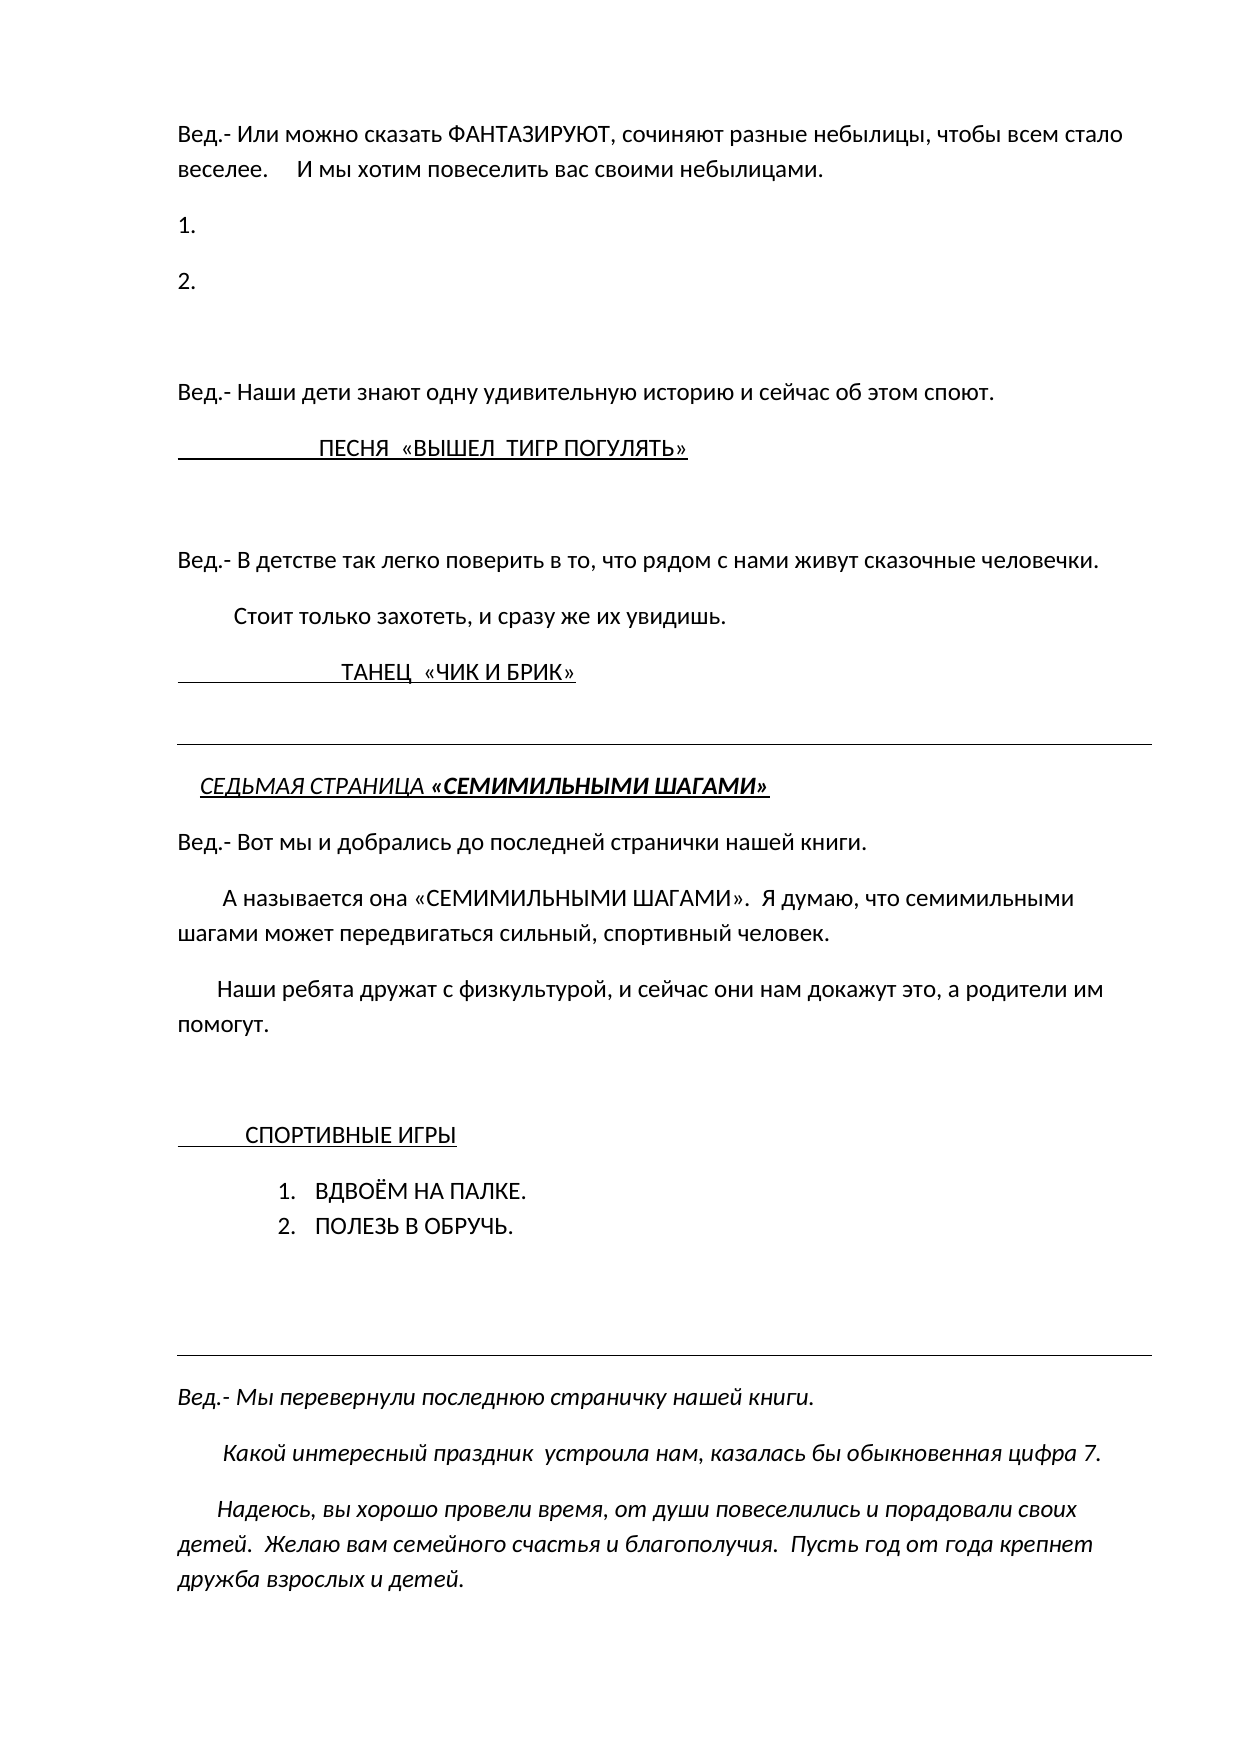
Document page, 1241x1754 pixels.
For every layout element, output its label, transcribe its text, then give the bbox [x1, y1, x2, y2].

text ТАНЕЦ «ЧИК И БРИК» [177, 656, 1152, 686]
text 2. [177, 265, 1152, 295]
text 1. [177, 209, 1152, 239]
text СПОРТИВНЫЕ ИГРЫ [177, 1119, 1152, 1150]
text Вед.- Мы перевернули последнюю страничку нашей книги. [177, 1381, 1152, 1412]
text Вед.- Наши дети знают одну удивительную историю и сейчас об этом споют. [177, 376, 1152, 407]
text ПЕСНЯ «ВЫШЕЛ ТИГР ПОГУЛЯТЬ» [177, 432, 1152, 463]
text А называется она «СЕМИМИЛЬНЫМИ ШАГАМИ». Я думаю, что семимильными шагами может передвигаться сильный, спортивный человек. [177, 882, 1152, 948]
text Вед.- Или можно сказать ФАНТАЗИРУЮТ, сочиняют разные небылицы, чтобы всем стало веселее. И мы хотим повеселить вас своими небылицами. [177, 118, 1152, 184]
text Вед.- В детстве так легко поверить в то, что рядом с нами живут сказочные человечки. [177, 544, 1152, 574]
text Какой интересный праздник устроила нам, казалась бы обыкновенная цифра 7. [177, 1437, 1152, 1467]
text СЕДЬМАЯ СТРАНИЦА «СЕМИМИЛЬНЫМИ ШАГАМИ» [177, 770, 1152, 801]
text Наши ребята дружат с физкультурой, и сейчас они нам докажут это, а родители им помогут. [177, 973, 1152, 1038]
text Надеюсь, вы хорошо провели время, от души повеселились и порадовали своих детей. Желаю вам семейного счастья и благополучия. Пусть год от года крепнет дружба взрослых и детей. [177, 1493, 1152, 1593]
text Вед.- Вот мы и добрались до последней странички нашей книги. [177, 826, 1152, 857]
text Стоит только захотеть, и сразу же их увидишь. [177, 600, 1152, 630]
list ПОЛЕЗЬ В ОБРУЧЬ. [277, 1210, 1152, 1241]
list ВДВОЁМ НА ПАЛКЕ. [277, 1175, 1152, 1206]
